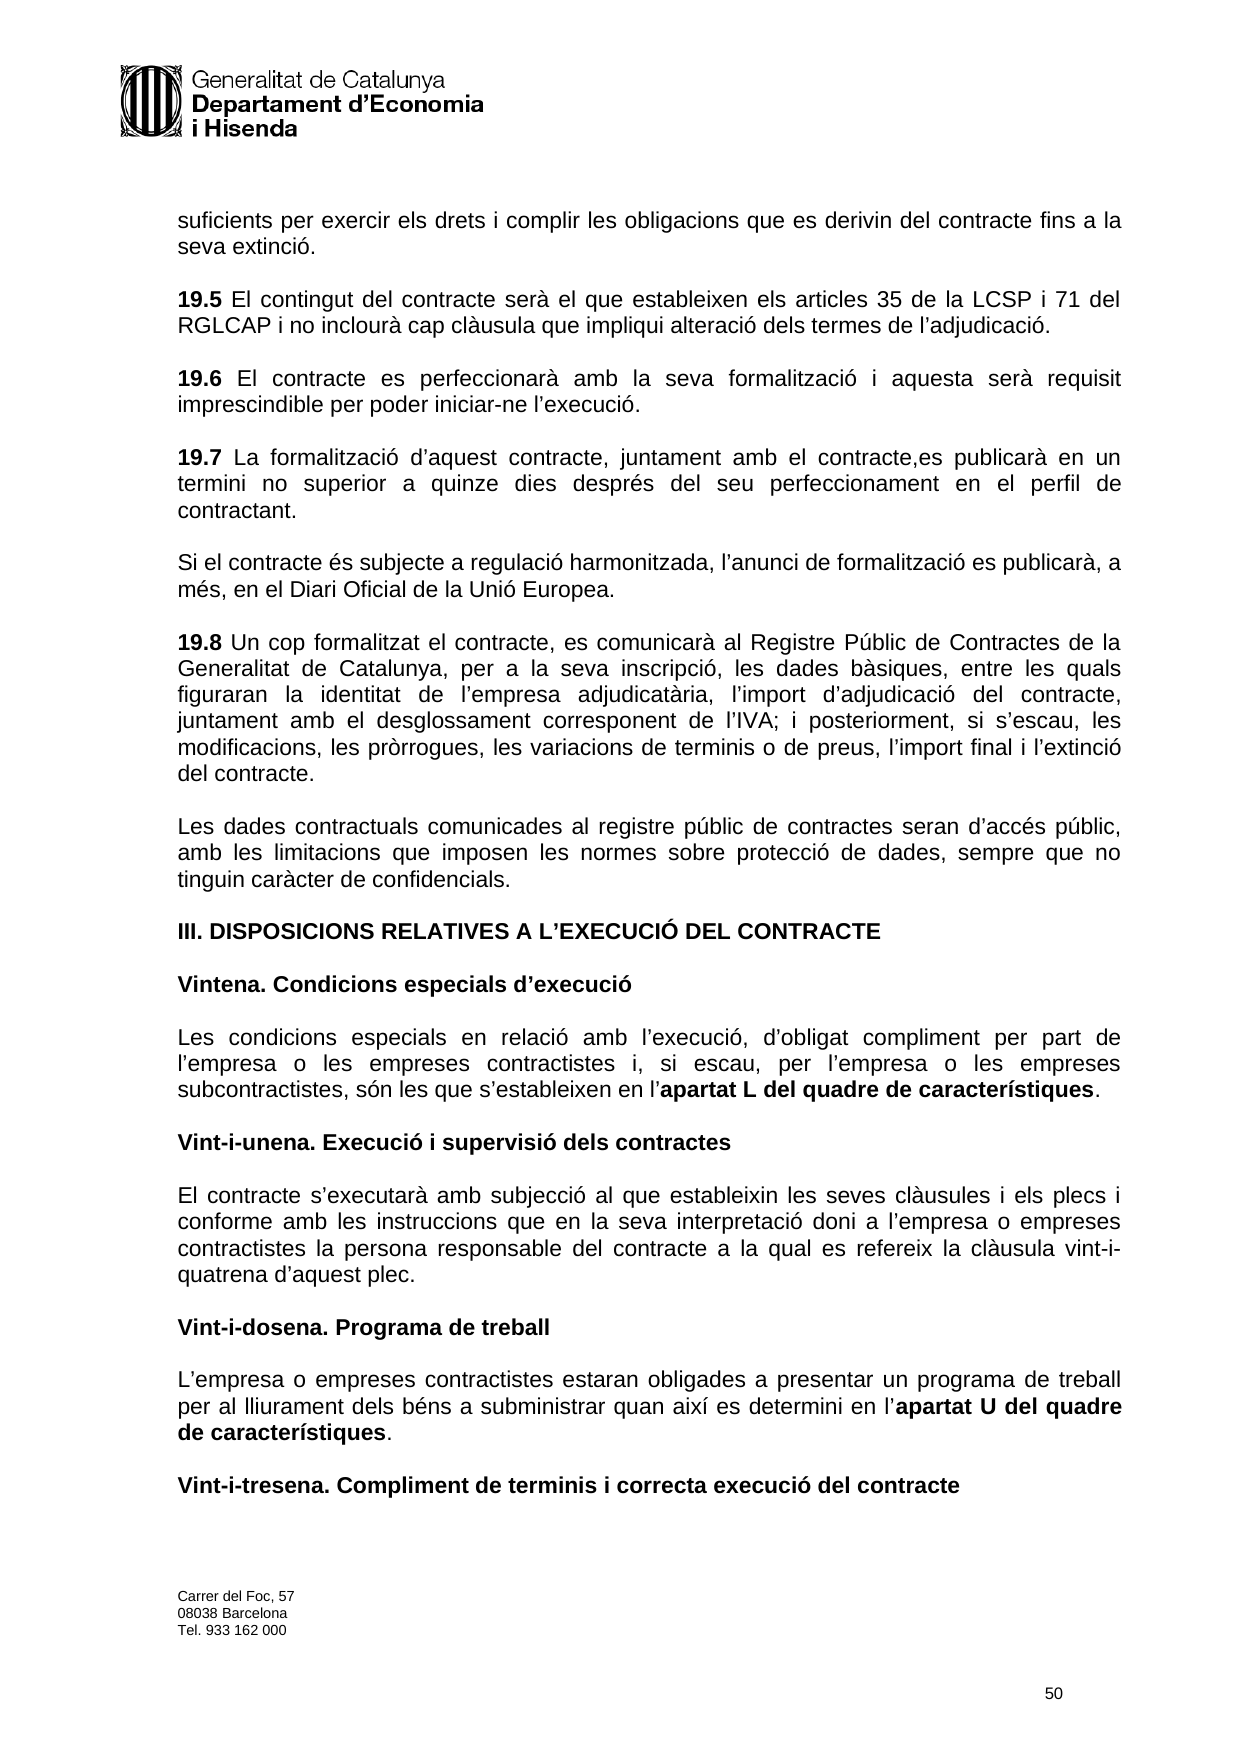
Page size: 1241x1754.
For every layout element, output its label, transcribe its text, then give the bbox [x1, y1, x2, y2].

subtitle Vint-i-dosena. Programa de treball [177, 1314, 1122, 1340]
subtitle Vint-i-tresena. Compliment de terminis i correcta execució del contracte [177, 1472, 1122, 1498]
picture [118, 65, 486, 142]
text L’empresa o empreses contractistes estaran obligades a presentar un programa de treball per al lliurament dels béns a subministrar quan així es determini en l’apartat U del quadre de característiques. [177, 1366, 1122, 1445]
text El contracte s’executarà amb subjecció al que estableixin les seves clàusules i els plecs i conforme amb les instruccions que en la seva interpretació doni a l’empresa o empreses contractistes la persona responsable del contracte a la qual es refereix la clàusula vint-i-quatrena d’aquest plec. [177, 1182, 1122, 1287]
subtitle III. DISPOSICIONS RELATIVES A L’EXECUCIÓ DEL CONTRACTE [177, 918, 1122, 945]
subtitle Vint-i-unena. Execució i supervisió dels contractes [177, 1129, 1122, 1156]
text 19.7 La formalització d’aquest contracte, juntament amb el contracte,es publicarà en un termini no superior a quinze dies després del seu perfeccionament en el perfil de contractant. [177, 444, 1122, 523]
subtitle Vintena. Condicions especials d’execució [177, 971, 1122, 997]
text 19.8 Un cop formalitzat el contracte, es comunicarà al Registre Públic de Contractes de la Generalitat de Catalunya, per a la seva inscripció, les dades bàsiques, entre les quals figuraran la identitat de l’empresa adjudicatària, l’import d’adjudicació del contracte, juntament amb el desglossament corresponent de l’IVA; i posteriorment, si s’escau, les modificacions, les pròrrogues, les variacions de terminis o de preus, l’import final i l’extinció del contracte. [177, 628, 1122, 787]
text Les dades contractuals comunicades al registre públic de contractes seran d’accés públic, amb les limitacions que imposen les normes sobre protecció de dades, sempre que no tinguin caràcter de confidencials. [177, 813, 1122, 892]
text Si el contracte és subjecte a regulació harmonitzada, l’anunci de formalització es publicarà, a més, en el Diari Oficial de la Unió Europea. [177, 549, 1122, 602]
text 19.5 El contingut del contracte serà el que estableixen els articles 35 de la LCSP i 71 del RGLCAP i no inclourà cap clàusula que impliqui alteració dels termes de l’adjudicació. [177, 286, 1122, 338]
text 19.6 El contracte es perfeccionarà amb la seva formalització i aquesta serà requisit imprescindible per poder iniciar-ne l’execució. [177, 365, 1122, 418]
text Les condicions especials en relació amb l’execució, d’obligat compliment per part de l’empresa o les empreses contractistes i, si escau, per l’empresa o les empreses subcontractistes, són les que s’estableixen en l’apartat L del quadre de característiques. [177, 1024, 1122, 1103]
